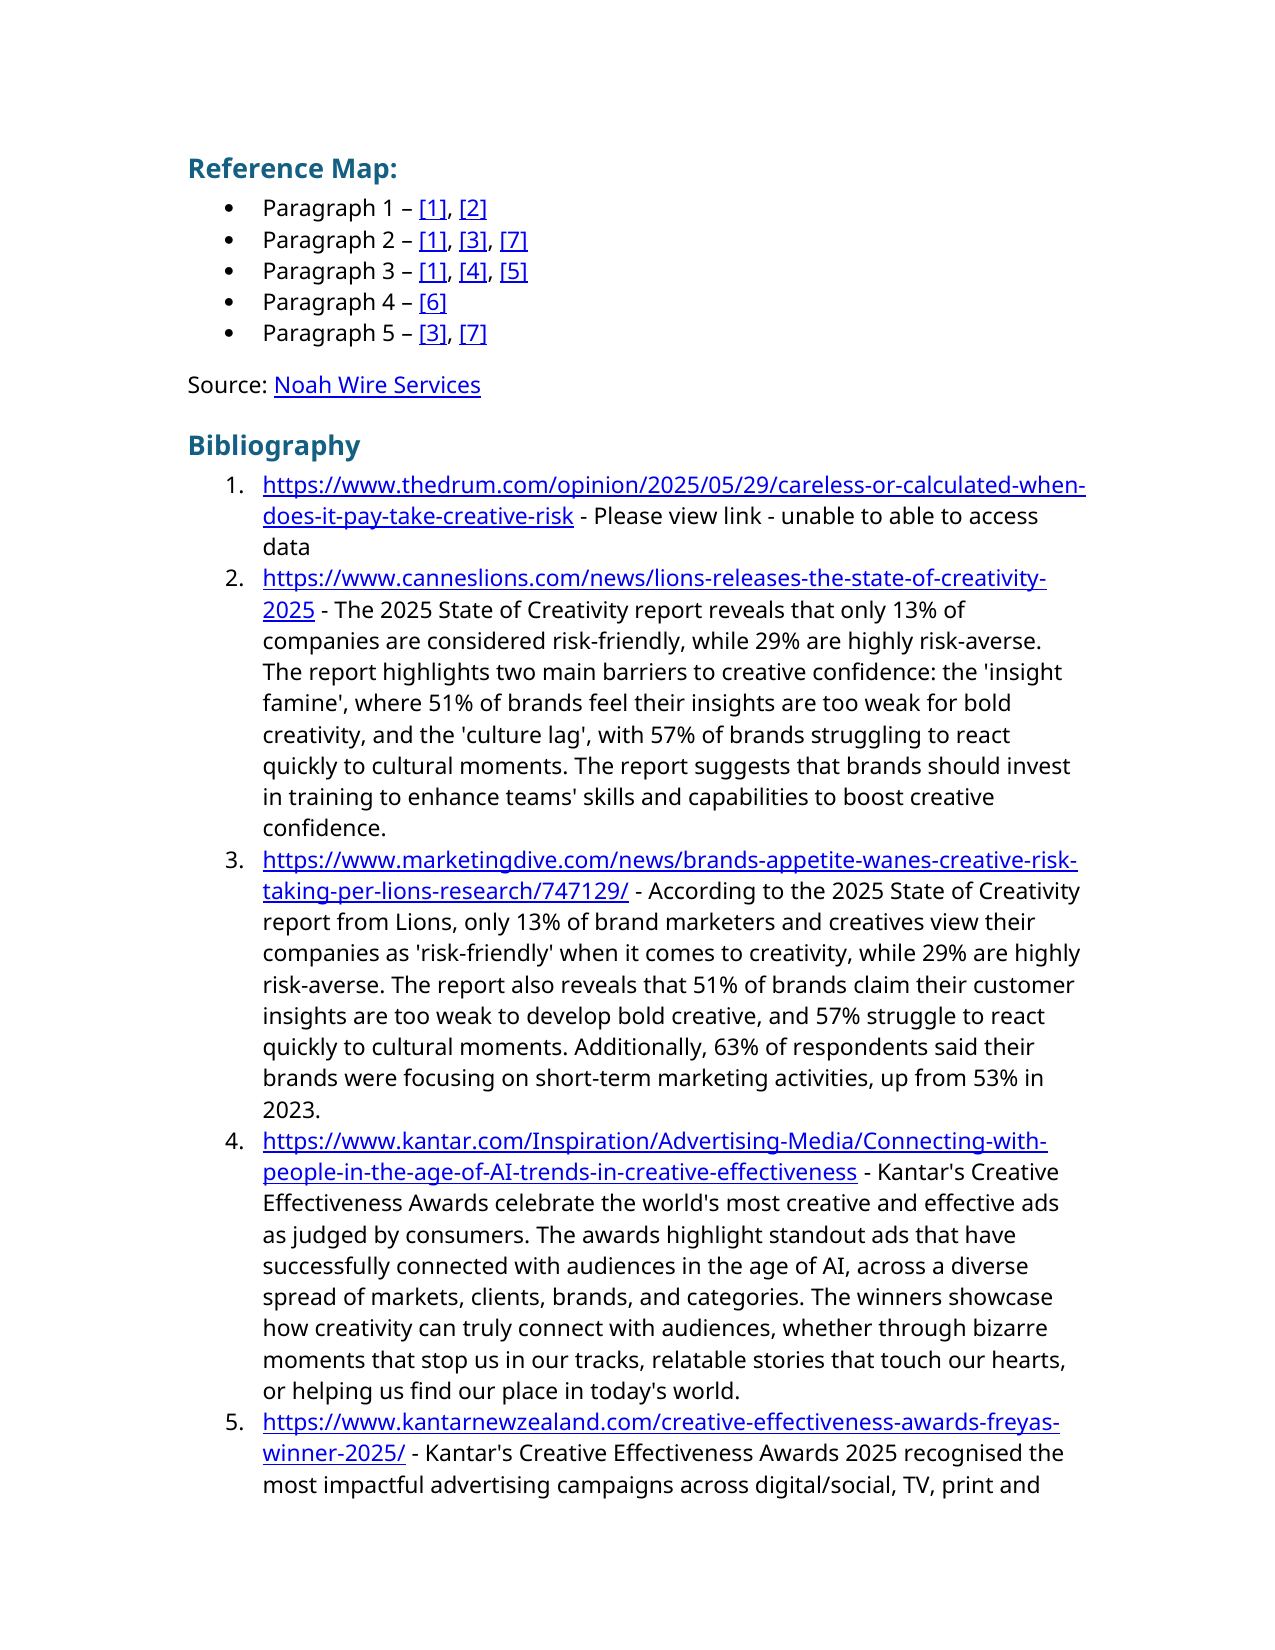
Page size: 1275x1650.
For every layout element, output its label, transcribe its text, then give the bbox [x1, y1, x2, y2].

list https://www.kantar.com/Inspiration/Advertising-Media/Connecting-with-people-in-the-age-of-AI-trends-in-creative-effectiveness - Kantar's Creative Effectiveness Awards celebrate the world's most creative and effective ads as judged by consumers. The awards highlight standout ads that have successfully connected with audiences in the age of AI, across a diverse spread of markets, clients, brands, and categories. The winners showcase how creativity can truly connect with audiences, whether through bizarre moments that stop us in our tracks, relatable stories that touch our hearts, or helping us find our place in today's world. [225, 1125, 1087, 1406]
list https://www.canneslions.com/news/lions-releases-the-state-of-creativity-2025 - The 2025 State of Creativity report reveals that only 13% of companies are considered risk-friendly, while 29% are highly risk-averse. The report highlights two main barriers to creative confidence: the 'insight famine', where 51% of brands feel their insights are too weak for bold creativity, and the 'culture lag', with 57% of brands struggling to react quickly to cultural moments. The report suggests that brands should invest in training to enhance teams' skills and capabilities to boost creative confidence. [225, 562, 1087, 844]
list https://www.thedrum.com/opinion/2025/05/29/careless-or-calculated-when-does-it-pay-take-creative-risk - Please view link - unable to able to access data [225, 469, 1087, 562]
list Paragraph 3 – [1], [4], [5] [225, 255, 1087, 286]
list Paragraph 5 – [3], [7] [225, 317, 1087, 349]
text Source: Noah Wire Services [187, 369, 1087, 401]
list Paragraph 4 – [6] [225, 286, 1087, 317]
subtitle Reference Map: [187, 150, 1087, 187]
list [225, 1406, 1087, 1500]
list Paragraph 1 – [1], [2] [225, 192, 1087, 224]
list https://www.marketingdive.com/news/brands-appetite-wanes-creative-risk-taking-per-lions-research/747129/ - According to the 2025 State of Creativity report from Lions, only 13% of brand marketers and creatives view their companies as 'risk-friendly' when it comes to creativity, while 29% are highly risk-averse. The report also reveals that 51% of brands claim their customer insights are too weak to develop bold creative, and 57% struggle to react quickly to cultural moments. Additionally, 63% of respondents said their brands were focusing on short-term marketing activities, up from 53% in 2023. [225, 844, 1087, 1125]
subtitle Bibliography [187, 426, 1087, 463]
list Paragraph 2 – [1], [3], [7] [225, 224, 1087, 255]
